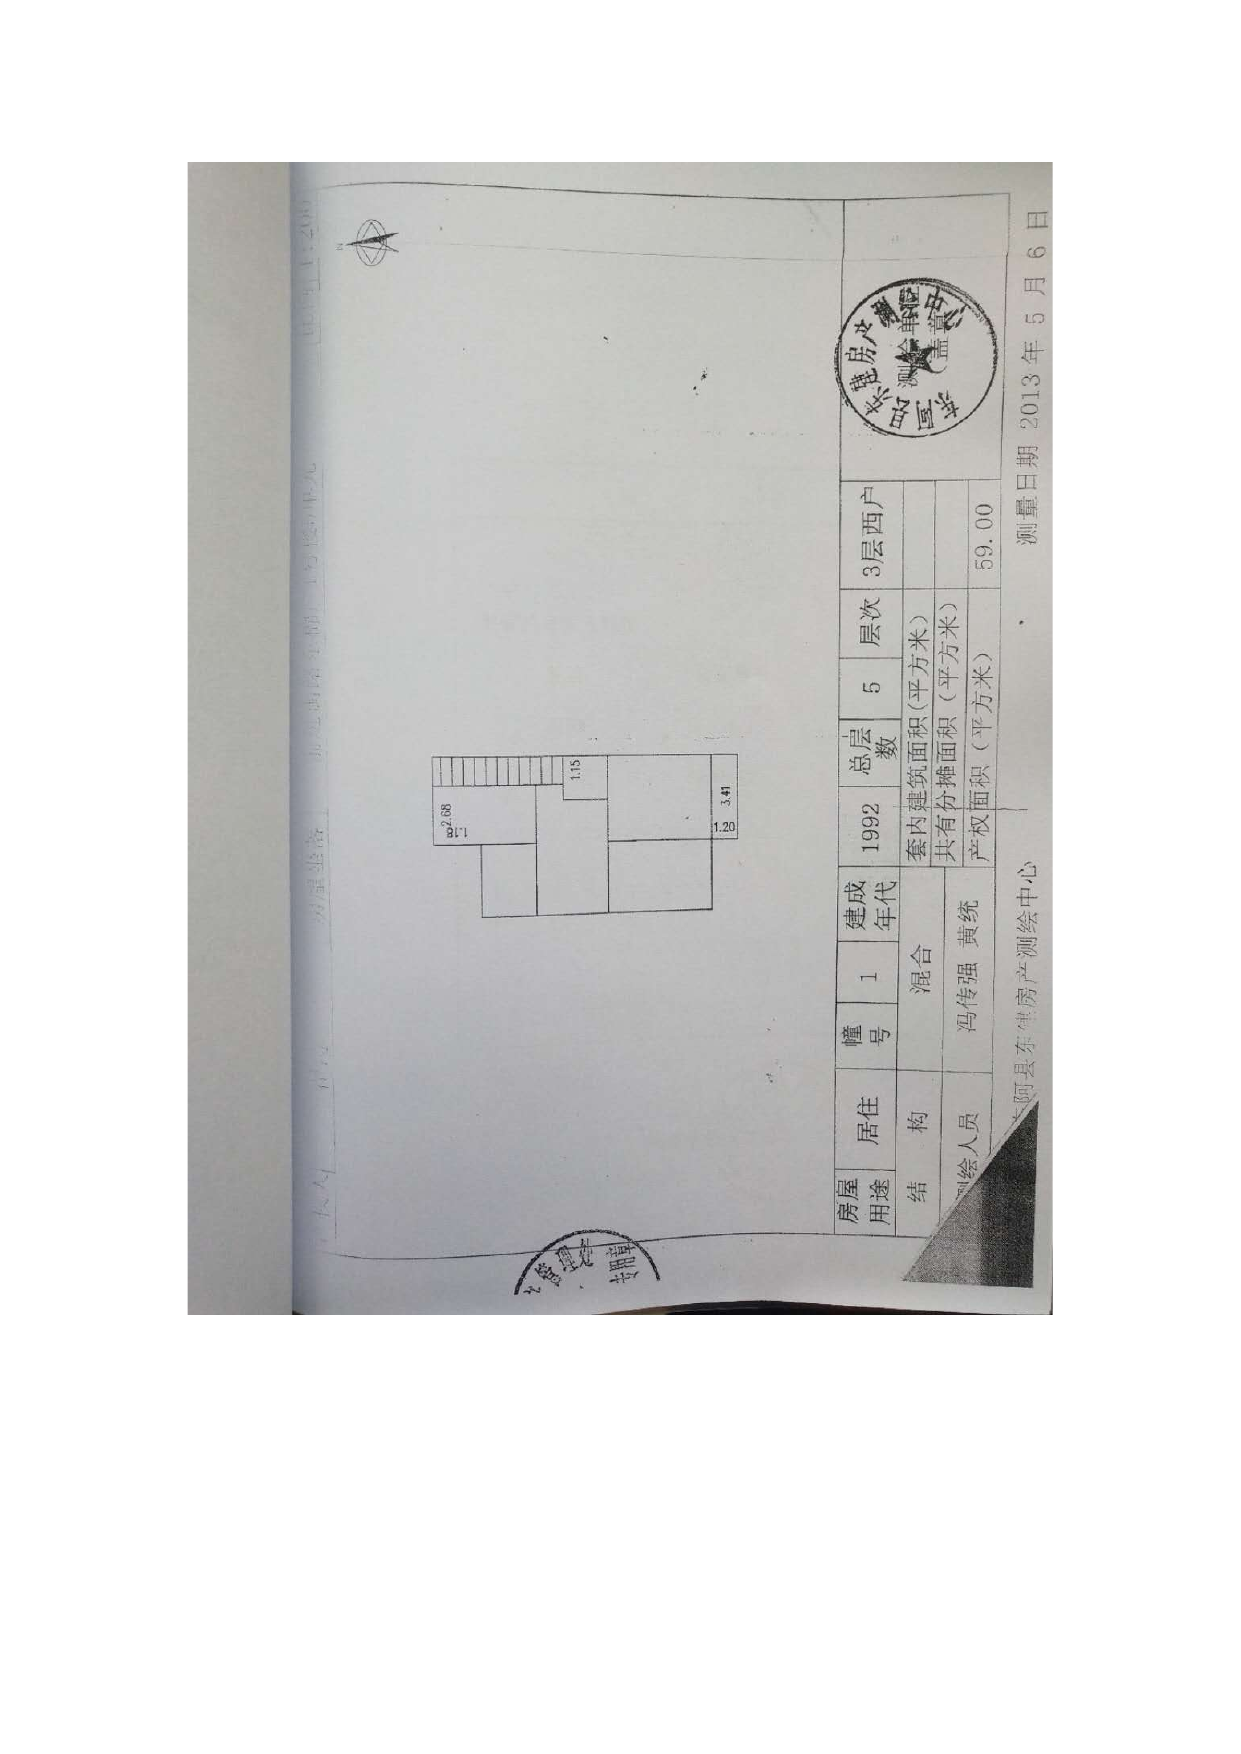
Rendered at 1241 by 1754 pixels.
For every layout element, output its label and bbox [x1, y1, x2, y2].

picture [187, 162, 1053, 1315]
